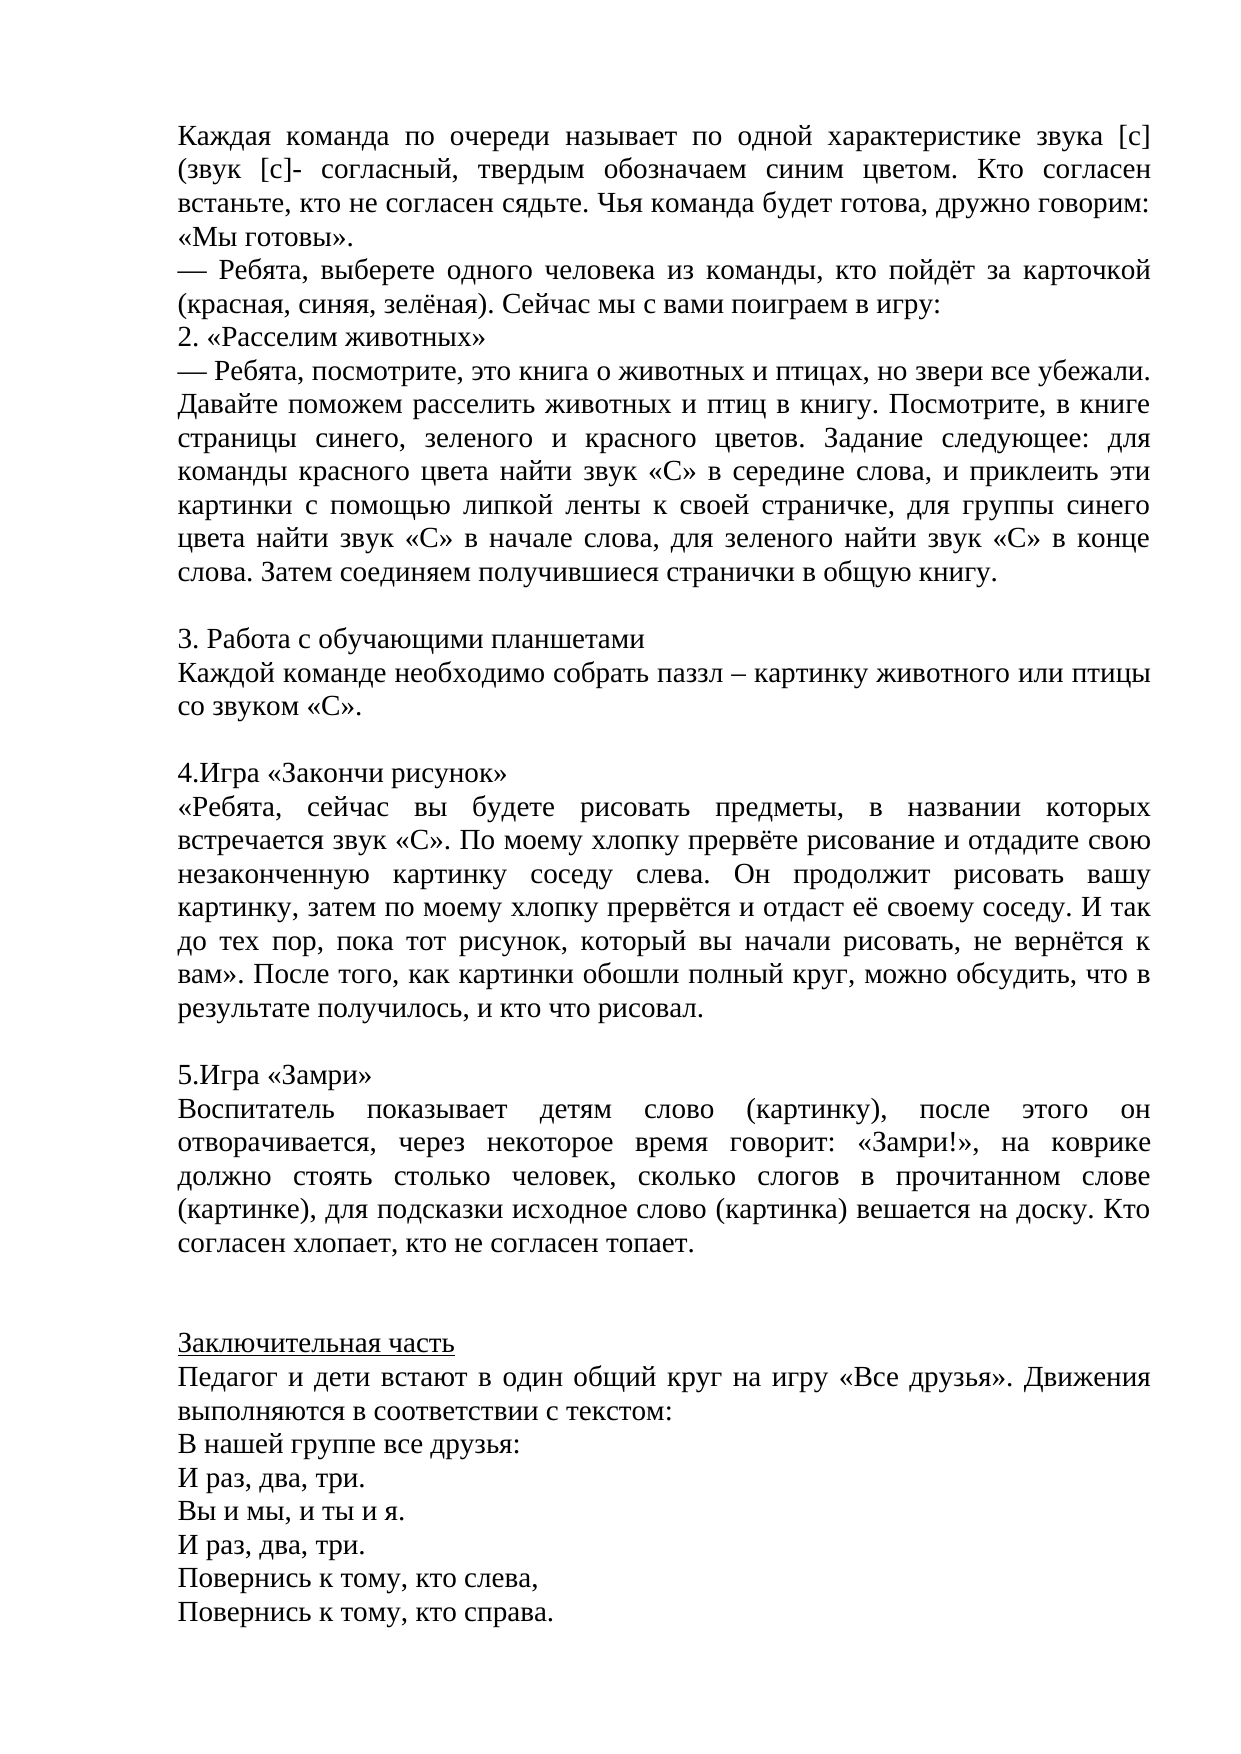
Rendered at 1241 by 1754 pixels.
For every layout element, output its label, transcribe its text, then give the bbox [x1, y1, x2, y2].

text Повернись к тому, кто слева, [177, 1560, 1152, 1594]
text И раз, два, три. [177, 1527, 1152, 1560]
text Вы и мы, и ты и я. [177, 1493, 1152, 1527]
text «Ребята, сейчас вы будете рисовать предметы, в названии которых встречается звук «С». По моему хлопку прервёте рисование и отдадите свою незаконченную картинку соседу слева. Он продолжит рисовать вашу картинку, затем по моему хлопку прервётся и отдаст её своему соседу. И так до тех пор, пока тот рисунок, который вы начали рисовать, не вернётся к вам». После того, как картинки обошли полный круг, можно обсудить, что в результате получилось, и кто что рисовал. [177, 789, 1152, 1024]
text В нашей группе все друзья: [177, 1426, 1152, 1460]
text 2. «Расселим животных» [177, 319, 1152, 353]
text — Ребята, посмотрите, это книга о животных и птицах, но звери все убежали. Давайте поможем расселить животных и птиц в книгу. Посмотрите, в книге страницы синего, зеленого и красного цветов. Задание следующее: для команды красного цвета найти звук «С» в середине слова, и приклеить эти картинки с помощью липкой ленты к своей страничке, для группы синего цвета найти звук «С» в начале слова, для зеленого найти звук «С» в конце слова. Затем соединяем получившиеся странички в общую книгу. [177, 353, 1152, 588]
text Заключительная часть [177, 1326, 1152, 1359]
text Каждая команда по очереди называет по одной характеристике звука [с] (звук [с]- согласный, твердым обозначаем синим цветом. Кто согласен встаньте, кто не согласен сядьте. Чья команда будет готова, дружно говорим: «Мы готовы». [177, 118, 1152, 252]
text 4.Игра «Закончи рисунок» [177, 755, 1152, 789]
text Педагог и дети встают в один общий круг на игру «Все друзья». Движения выполняются в соответствии с текстом: [177, 1359, 1152, 1426]
text 3. Работа с обучающими планшетами [177, 621, 1152, 655]
text И раз, два, три. [177, 1460, 1152, 1493]
text Воспитатель показывает детям слово (картинку), после этого он отворачивается, через некоторое время говорит: «Замри!», на коврике должно стоять столько человек, сколько слогов в прочитанном слове (картинке), для подсказки исходное слово (картинка) вешается на доску. Кто согласен хлопает, кто не согласен топает. [177, 1091, 1152, 1258]
text — Ребята, выберете одного человека из команды, кто пойдёт за карточкой (красная, синяя, зелёная). Сейчас мы с вами поиграем в игру: [177, 252, 1152, 319]
text Каждой команде необходимо собрать паззл – картинку животного или птицы со звуком «С». [177, 655, 1152, 722]
text Повернись к тому, кто справа. [177, 1594, 1152, 1627]
text 5.Игра «Замри» [177, 1057, 1152, 1091]
